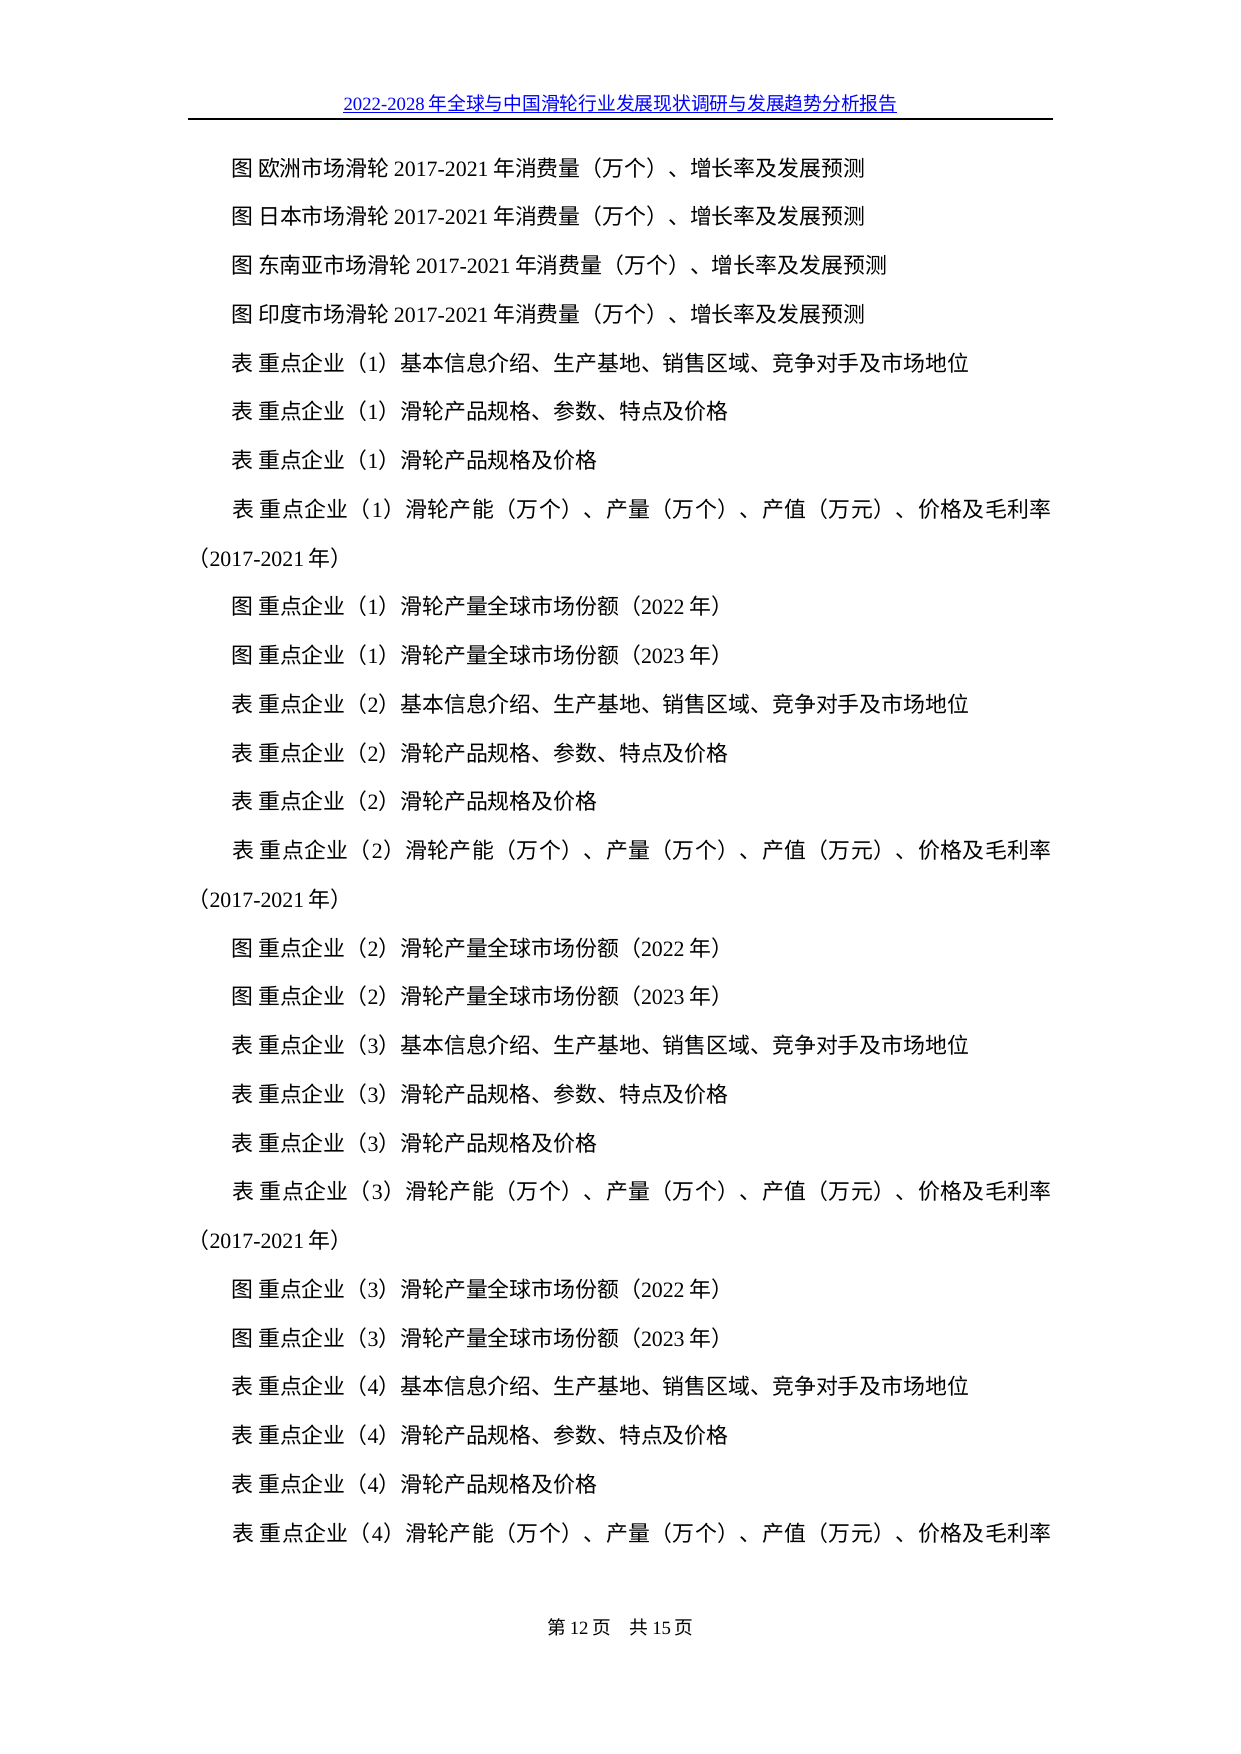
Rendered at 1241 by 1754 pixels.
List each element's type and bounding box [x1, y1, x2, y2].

text [187, 150, 1053, 1548]
